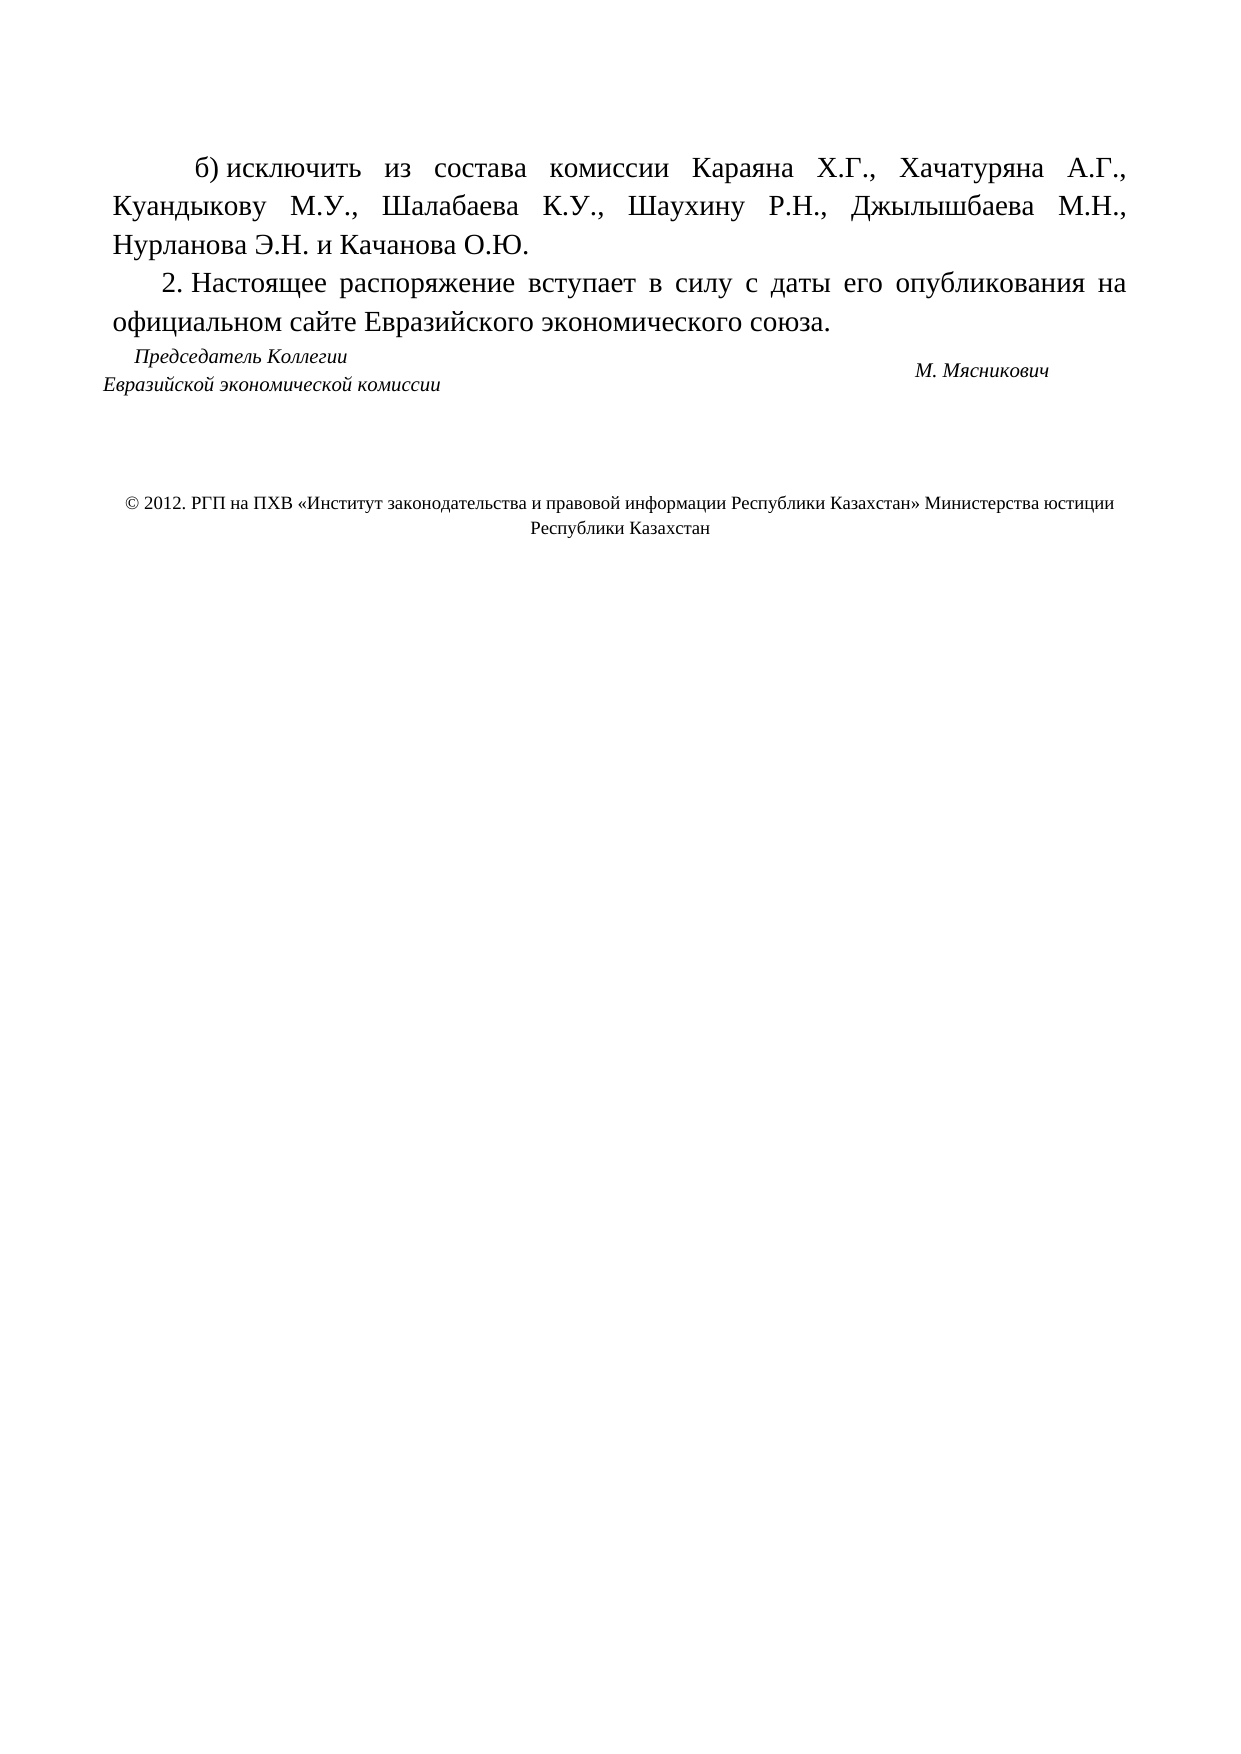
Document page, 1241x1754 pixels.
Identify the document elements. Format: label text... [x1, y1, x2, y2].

table_header М. Мясникович [913, 343, 1240, 401]
table_header Председатель Коллегии Евразийской экономической комиссии [101, 343, 913, 401]
text © 2012. РГП на ПХВ «Институт законодательства и правовой информации Республики Казахстан» Министерства юстиции Республики Казахстан [112, 492, 1128, 538]
text 2. Настоящее распоряжение вступает в силу с даты его опубликования на официальном сайте Евразийского экономического союза. [112, 266, 1128, 338]
text б) исключить из состава комиссии Караяна Х.Г., Хачатуряна А.Г., Куандыкову М.У., Шалабаева К.У., Шаухину Р.Н., Джылышбаева М.Н., Нурланова Э.Н. и Качанова О.Ю. [112, 150, 1128, 261]
